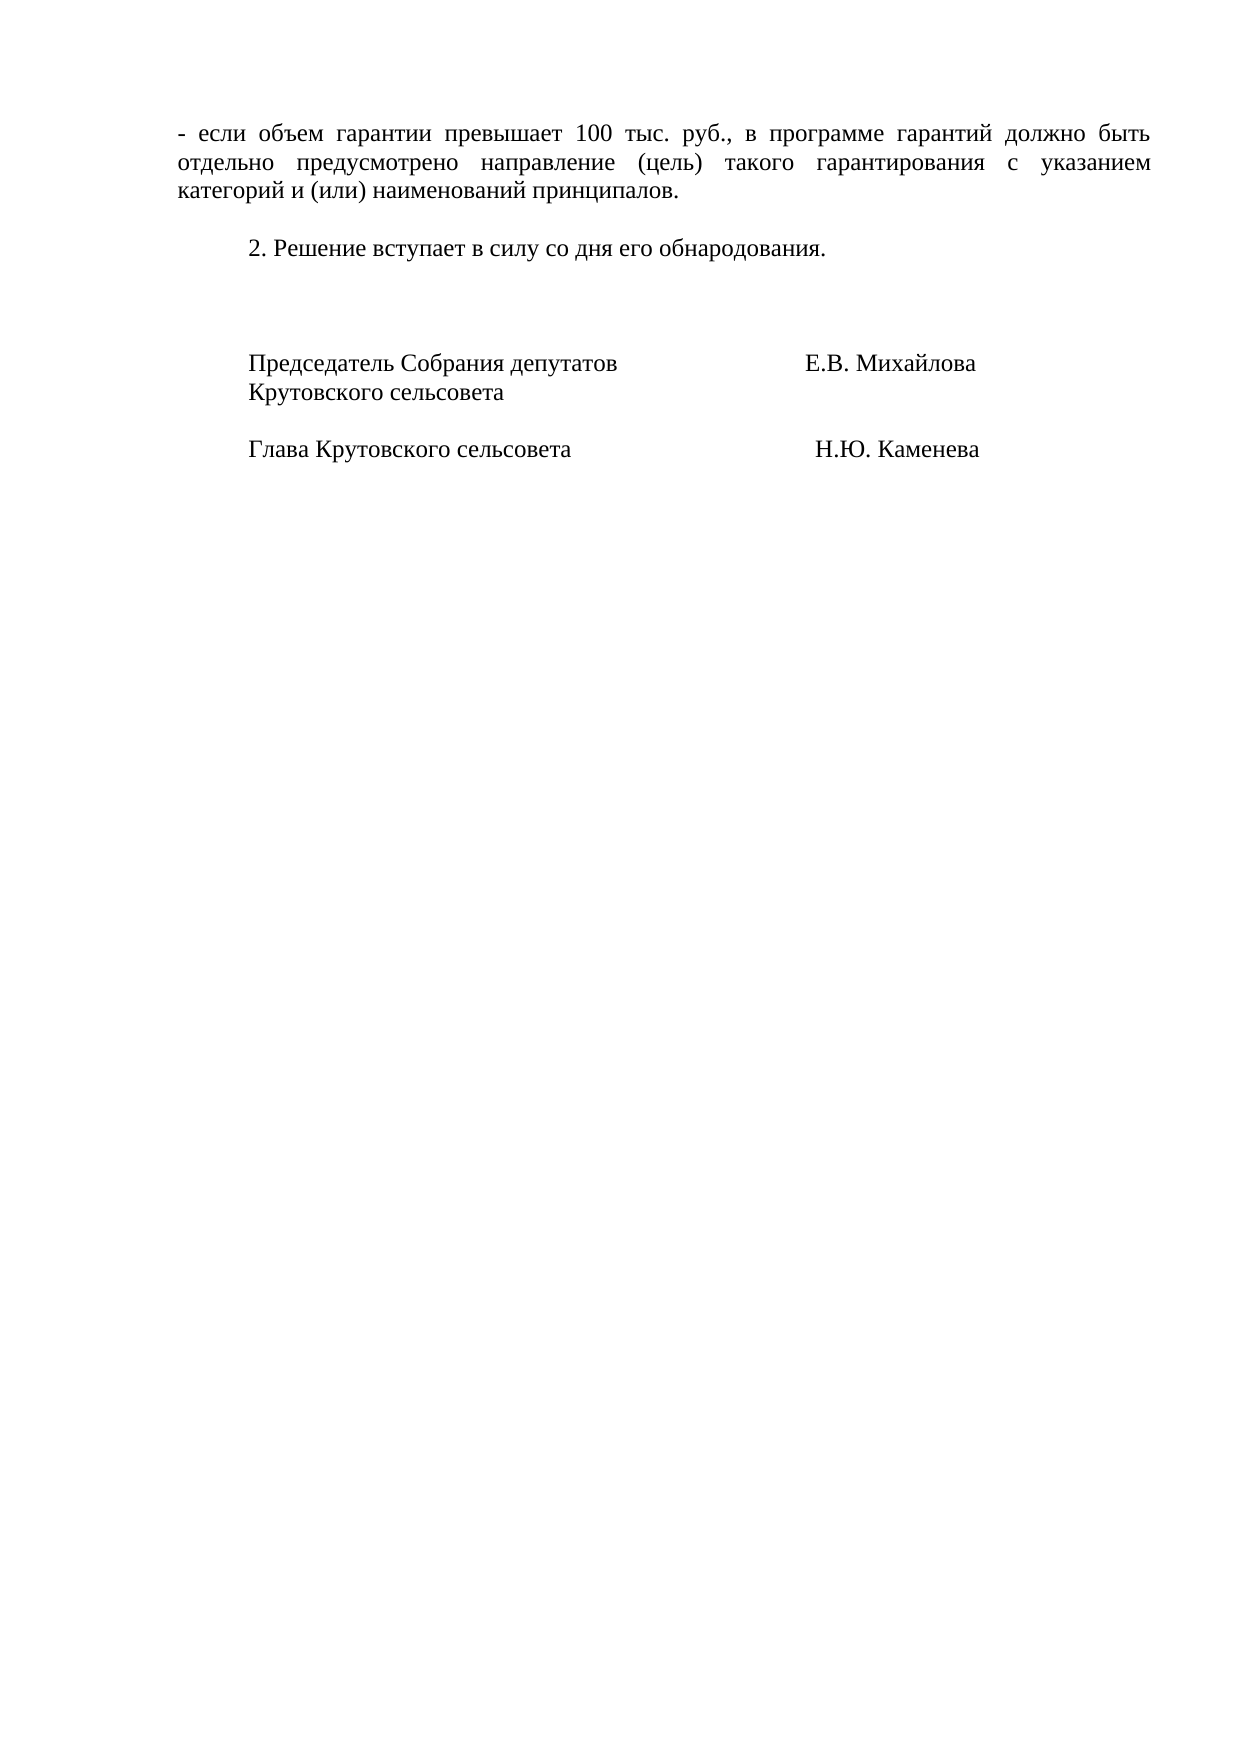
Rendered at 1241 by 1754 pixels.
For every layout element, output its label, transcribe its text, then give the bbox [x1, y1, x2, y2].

text Председатель Собрания депутатов Е.В. Михайлова [177, 348, 1152, 377]
text 2. Решение вступает в силу со дня его обнародования. [177, 233, 1152, 262]
text Глава Крутовского сельсовета Н.Ю. Каменева [177, 434, 1152, 463]
text Крутовского сельсовета [177, 377, 1152, 406]
text - если объем гарантии превышает 100 тыс. руб., в программе гарантий должно быть отдельно предусмотрено направление (цель) такого гарантирования с указанием категорий и (или) наименований принципалов. [177, 118, 1152, 204]
